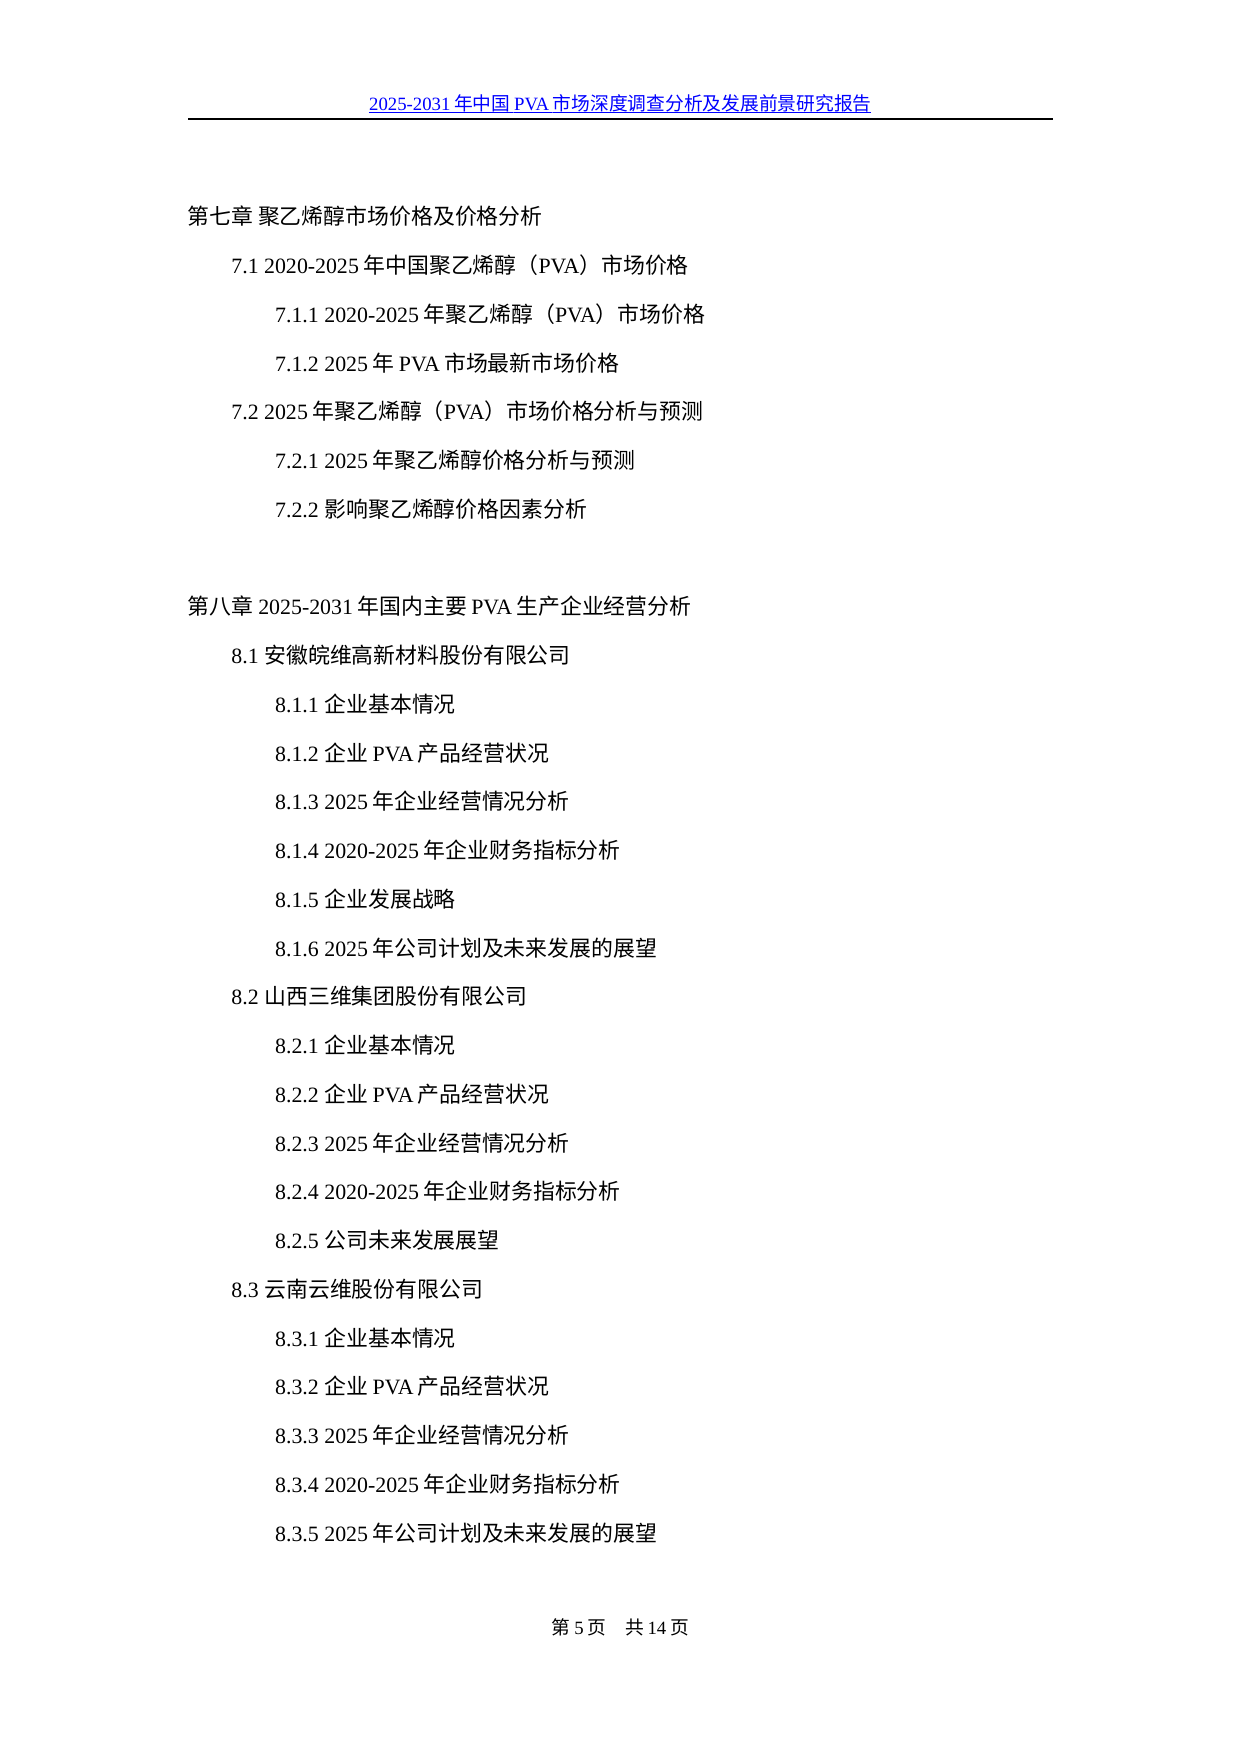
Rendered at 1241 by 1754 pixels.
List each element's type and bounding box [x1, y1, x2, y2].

text [187, 150, 1053, 1548]
